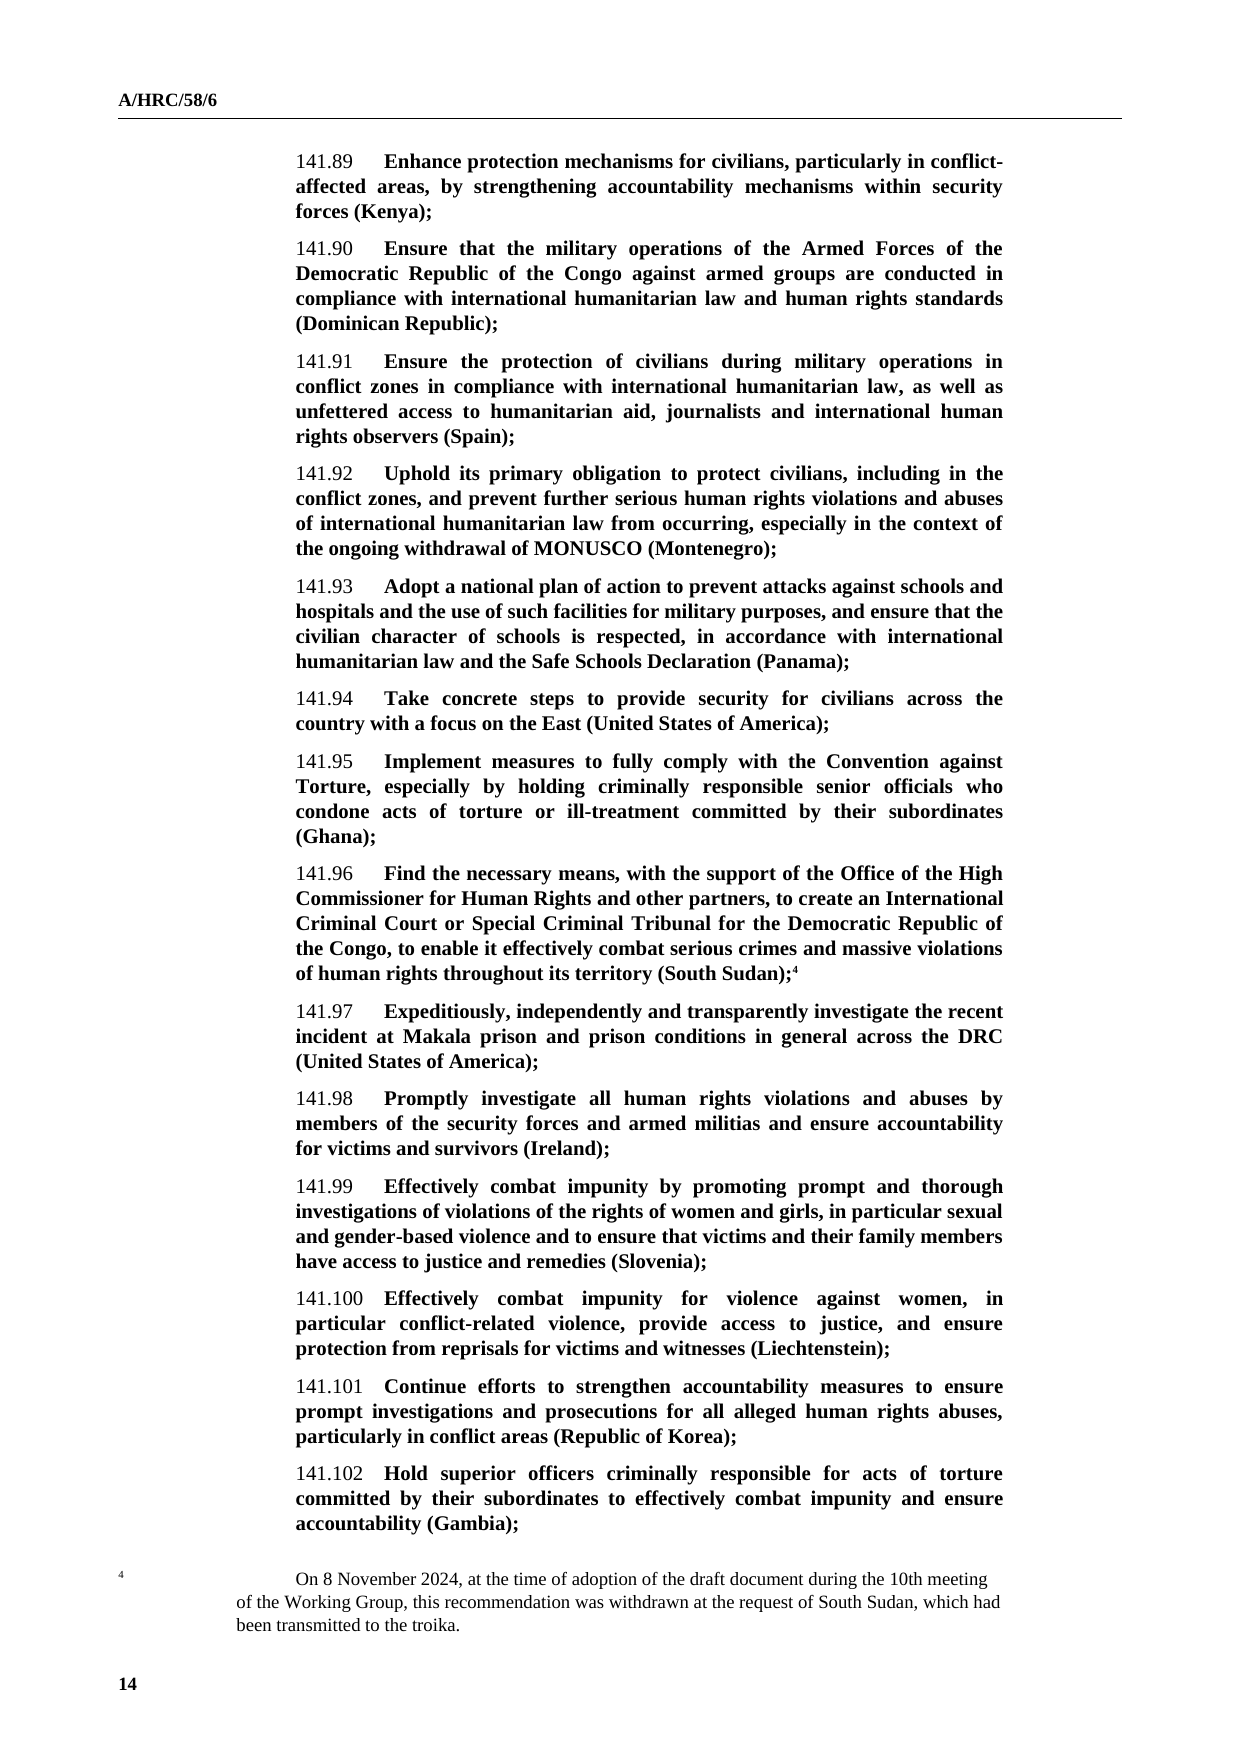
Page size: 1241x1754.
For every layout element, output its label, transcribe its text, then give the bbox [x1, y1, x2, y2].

text 141.102 Hold superior officers criminally responsible for acts of torture committed by their subordinates to effectively combat impunity and ensure accountability (Gambia); [295, 1460, 1004, 1535]
text 141.92 Uphold its primary obligation to protect civilians, including in the conflict zones, and prevent further serious human rights violations and abuses of international humanitarian law from occurring, especially in the context of the ongoing withdrawal of MONUSCO (Montenegro); [295, 460, 1004, 560]
text 141.95 Implement measures to fully comply with the Convention against Torture, especially by holding criminally responsible senior officials who condone acts of torture or ill-treatment committed by their subordinates (Ghana); [295, 748, 1004, 848]
text 141.94 Take concrete steps to provide security for civilians across the country with a focus on the East (United States of America); [295, 685, 1004, 735]
text 141.90 Ensure that the military operations of the Armed Forces of the Democratic Republic of the Congo against armed groups are conducted in compliance with international humanitarian law and human rights standards (Dominican Republic); [295, 235, 1004, 335]
text 141.99 Effectively combat impunity by promoting prompt and thorough investigations of violations of the rights of women and girls, in particular sexual and gender-based violence and to ensure that victims and their family members have access to justice and remedies (Slovenia); [295, 1173, 1004, 1273]
text 141.101 Continue efforts to strengthen accountability measures to ensure prompt investigations and prosecutions for all alleged human rights abuses, particularly in conflict areas (Republic of Korea); [295, 1373, 1004, 1448]
text 141.89 Enhance protection mechanisms for civilians, particularly in conflict-affected areas, by strengthening accountability mechanisms within security forces (Kenya); [295, 148, 1004, 223]
text 141.91 Ensure the protection of civilians during military operations in conflict zones in compliance with international humanitarian law, as well as unfettered access to humanitarian aid, journalists and international human rights observers (Spain); [295, 348, 1004, 448]
text 141.96 Find the necessary means, with the support of the Office of the High Commissioner for Human Rights and other partners, to create an International Criminal Court or Special Criminal Tribunal for the Democratic Republic of the Congo, to enable it effectively combat serious crimes and massive violations of human rights throughout its territory (South Sudan); [295, 860, 1004, 985]
text 141.93 Adopt a national plan of action to prevent attacks against schools and hospitals and the use of such facilities for military purposes, and ensure that the civilian character of schools is respected, in accordance with international humanitarian law and the Safe Schools Declaration (Panama); [295, 573, 1004, 673]
text 141.97 Expeditiously, independently and transparently investigate the recent incident at Makala prison and prison conditions in general across the DRC (United States of America); [295, 998, 1004, 1073]
text 141.100 Effectively combat impunity for violence against women, in particular conflict-related violence, provide access to justice, and ensure protection from reprisals for victims and witnesses (Liechtenstein); [295, 1285, 1004, 1360]
text 141.98 Promptly investigate all human rights violations and abuses by members of the security forces and armed militias and ensure accountability for victims and survivors (Ireland); [295, 1085, 1004, 1160]
